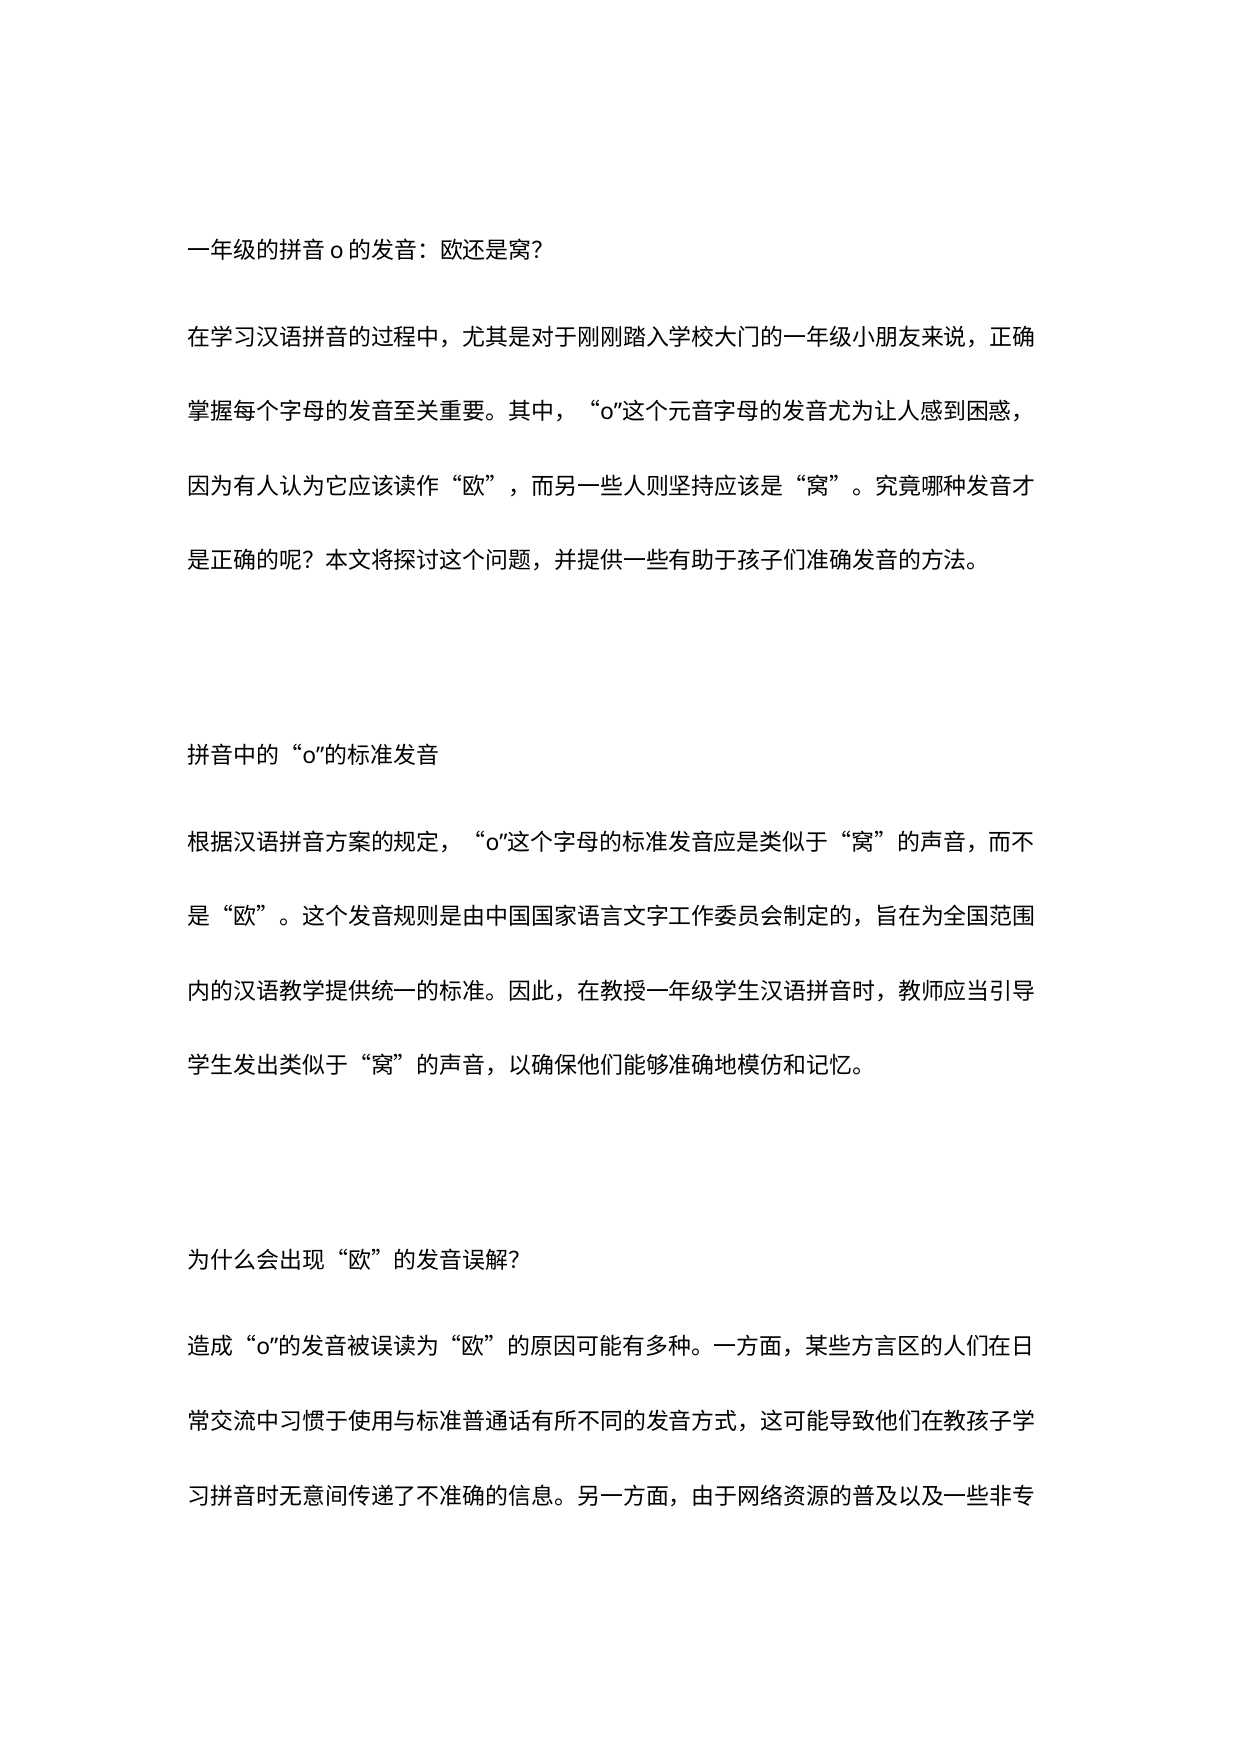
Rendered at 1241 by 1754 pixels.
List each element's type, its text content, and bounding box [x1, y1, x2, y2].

text 一年级的拼音o的发音：欧还是窝？ [187, 216, 1053, 281]
text 根据汉语拼音方案的规定，“o”这个字母的标准发音应是类似于“窝”的声音，而不是“欧”。这个发音规则是由中国国家语言文字工作委员会制定的，旨在为全国范围内的汉语教学提供统一的标准。因此，在教授一年级学生汉语拼音时，教师应当引导学生发出类似于“窝”的声音，以确保他们能够准确地模仿和记忆。 [187, 807, 1053, 1097]
text 为什么会出现“欧”的发音误解？ [187, 1226, 1053, 1291]
text 拼音中的“o”的标准发音 [187, 721, 1053, 786]
text 在学习汉语拼音的过程中，尤其是对于刚刚踏入学校大门的一年级小朋友来说，正确掌握每个字母的发音至关重要。其中，“o”这个元音字母的发音尤为让人感到困惑，因为有人认为它应该读作“欧”，而另一些人则坚持应该是“窝”。究竟哪种发音才是正确的呢？本文将探讨这个问题，并提供一些有助于孩子们准确发音的方法。 [187, 302, 1053, 592]
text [187, 1312, 1053, 1527]
